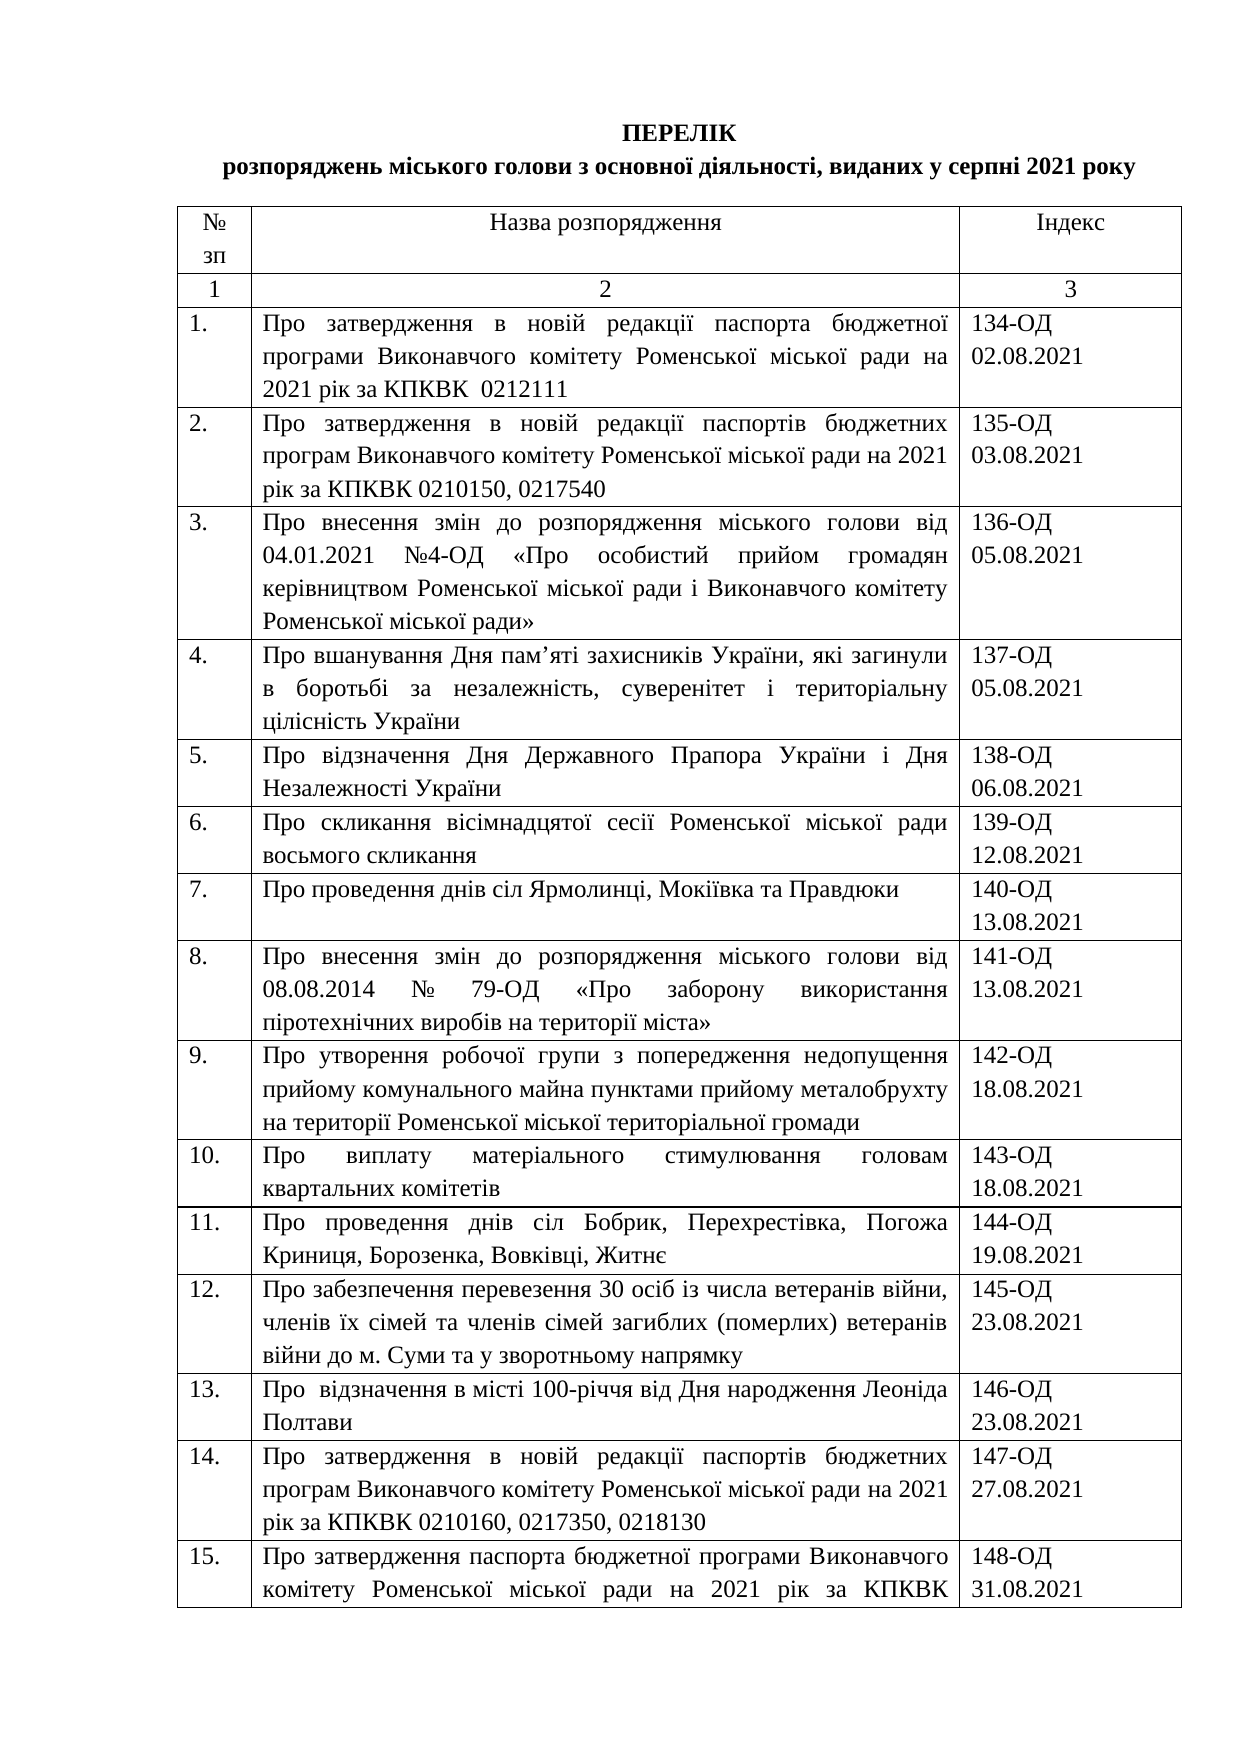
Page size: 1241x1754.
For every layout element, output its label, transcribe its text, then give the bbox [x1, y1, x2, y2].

table_cell 138-ОД 06.08.2021 [960, 740, 1181, 806]
table_cell [178, 507, 251, 639]
table_cell Про відзначення в місті 100-річчя від Дня народження Леоніда Полтави [252, 1374, 959, 1440]
table_cell [178, 740, 251, 806]
table_cell Про затвердження в новій редакції паспорта бюджетної програми Виконавчого комітету Роменської міської ради на 2021 рік за КПКВК 0212111 [252, 308, 959, 407]
table_cell 146-ОД 23.08.2021 [960, 1374, 1181, 1440]
table_cell 137-ОД 05.08.2021 [960, 640, 1181, 739]
table_cell [178, 1140, 251, 1206]
table_cell Про виплату матеріального стимулювання головам квартальних комітетів [252, 1140, 959, 1206]
table_cell 143-ОД 18.08.2021 [960, 1140, 1181, 1206]
table_cell 2 [252, 274, 959, 307]
table_header Індекс [960, 207, 1181, 273]
table_cell Про забезпечення перевезення 30 осіб із числа ветеранів війни, членів їх сімей та членів сімей загиблих (померлих) ветеранів війни до м. Суми та у зворотньому напрямку [252, 1275, 959, 1373]
table_cell [178, 941, 251, 1039]
table_header Назва розпорядження [252, 207, 959, 273]
table_cell Про внесення змін до розпорядження міського голови від 04.01.2021 №4-ОД «Про особистий прийом громадян керівництвом Роменської міської ради і Виконавчого комітету Роменської міської ради» [252, 507, 959, 639]
table_cell [178, 1541, 251, 1607]
table_cell Про проведення днів сіл Ярмолинці, Мокіївка та Правдюки [252, 874, 959, 940]
text розпоряджень міського голови з основної діяльності, виданих у серпні 2021 року [177, 151, 1181, 180]
table_cell 139-ОД 12.08.2021 [960, 807, 1181, 873]
table_cell 136-ОД 05.08.2021 [960, 507, 1181, 639]
table_cell Про відзначення Дня Державного Прапора України і Дня Незалежності України [252, 740, 959, 806]
table_cell [178, 1208, 251, 1273]
table_cell 141-ОД 13.08.2021 [960, 941, 1181, 1039]
table_cell 147-ОД 27.08.2021 [960, 1441, 1181, 1540]
table_cell 140-ОД 13.08.2021 [960, 874, 1181, 940]
table_cell [178, 1275, 251, 1373]
table_cell Про затвердження в новій редакції паспортів бюджетних програм Виконавчого комітету Роменської міської ради на 2021 рік за КПКВК 0210150, 0217540 [252, 408, 959, 506]
table_cell [178, 874, 251, 940]
table_cell Про утворення робочої групи з попередження недопущення прийому комунального майна пунктами прийому металобрухту на території Роменської міської територіальної громади [252, 1041, 959, 1139]
table_cell Про вшанування Дня пам’яті захисників України, які загинули в боротьбі за незалежність, суверенітет і територіальну цілісність України [252, 640, 959, 739]
table_cell [178, 1441, 251, 1540]
table_cell [178, 1041, 251, 1139]
table_cell 1 [178, 274, 251, 307]
table_cell [178, 807, 251, 873]
table_cell 148-ОД 31.08.2021 [960, 1541, 1181, 1607]
table_cell 134-ОД 02.08.2021 [960, 308, 1181, 407]
text ПЕРЕЛІК [177, 118, 1181, 147]
table_cell 3 [960, 274, 1181, 307]
table_cell [178, 1374, 251, 1440]
table_cell [178, 408, 251, 506]
table_cell Про скликання вісімнадцятої сесії Роменської міської ради восьмого скликання [252, 807, 959, 873]
table_cell [178, 308, 251, 407]
table_cell 135-ОД 03.08.2021 [960, 408, 1181, 506]
table_header № зп [178, 207, 251, 273]
table_cell [178, 640, 251, 739]
table_cell Про затвердження в новій редакції паспортів бюджетних програм Виконавчого комітету Роменської міської ради на 2021 рік за КПКВК 0210160, 0217350, 0218130 [252, 1441, 959, 1540]
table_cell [252, 1541, 959, 1607]
table_cell 144-ОД 19.08.2021 [960, 1208, 1181, 1273]
table_cell 142-ОД 18.08.2021 [960, 1041, 1181, 1139]
table_cell 145-ОД 23.08.2021 [960, 1275, 1181, 1373]
table_cell Про проведення днів сіл Бобрик, Перехрестівка, Погожа Криниця, Борозенка, Вовківці, Житнє [252, 1208, 959, 1273]
table_cell Про внесення змін до розпорядження міського голови від 08.08.2014 № 79-ОД «Про заборону використання піротехнічних виробів на території міста» [252, 941, 959, 1039]
